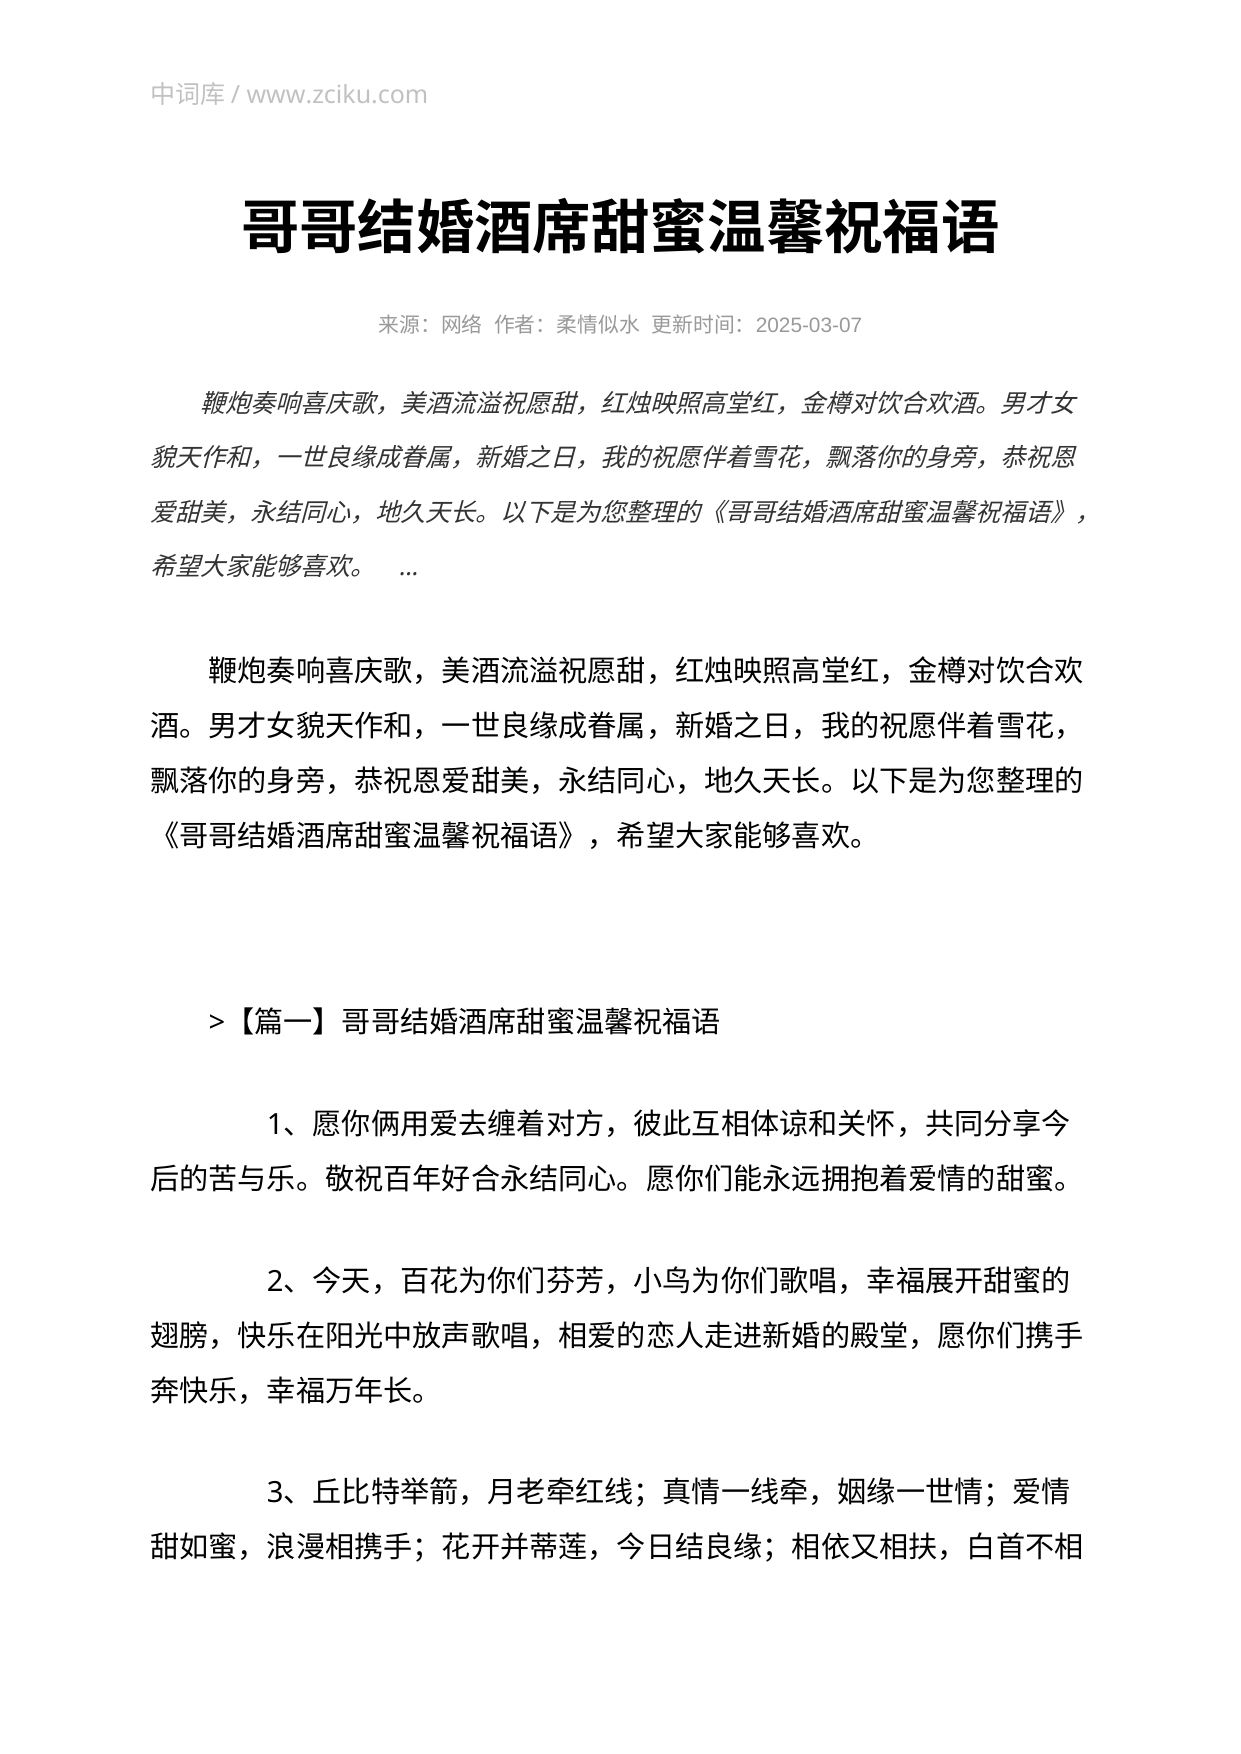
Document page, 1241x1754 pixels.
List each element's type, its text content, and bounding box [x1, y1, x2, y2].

text 鞭炮奏响喜庆歌，美酒流溢祝愿甜，红烛映照高堂红，金樽对饮合欢酒。男才女貌天作和，一世良缘成眷属，新婚之日，我的祝愿伴着雪花，飘落你的身旁，恭祝恩爱甜美，永结同心，地久天长。以下是为您整理的《哥哥结婚酒席甜蜜温馨祝福语》，希望大家能够喜欢。 ... [150, 383, 1090, 583]
text 1、愿你俩用爱去缠着对方，彼此互相体谅和关怀，共同分享今后的苦与乐。敬祝百年好合永结同心。愿你们能永远拥抱着爱情的甜蜜。 [150, 1100, 1090, 1198]
text 鞭炮奏响喜庆歌，美酒流溢祝愿甜，红烛映照高堂红，金樽对饮合欢酒。男才女貌天作和，一世良缘成眷属，新婚之日，我的祝愿伴着雪花，飘落你的身旁，恭祝恩爱甜美，永结同心，地久天长。以下是为您整理的《哥哥结婚酒席甜蜜温馨祝福语》，希望大家能够喜欢。 [150, 648, 1090, 855]
text >【篇一】哥哥结婚酒席甜蜜温馨祝福语 [150, 998, 1090, 1041]
text 来源：网络 作者：柔情似水 更新时间：2025-03-07 [150, 313, 1090, 337]
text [150, 1469, 1090, 1566]
text 2、今天，百花为你们芬芳，小鸟为你们歌唱，幸福展开甜蜜的翅膀，快乐在阳光中放声歌唱，相爱的恋人走进新婚的殿堂，愿你们携手奔快乐，幸福万年长。 [150, 1257, 1090, 1409]
subtitle 哥哥结婚酒席甜蜜温馨祝福语 [150, 181, 1090, 266]
